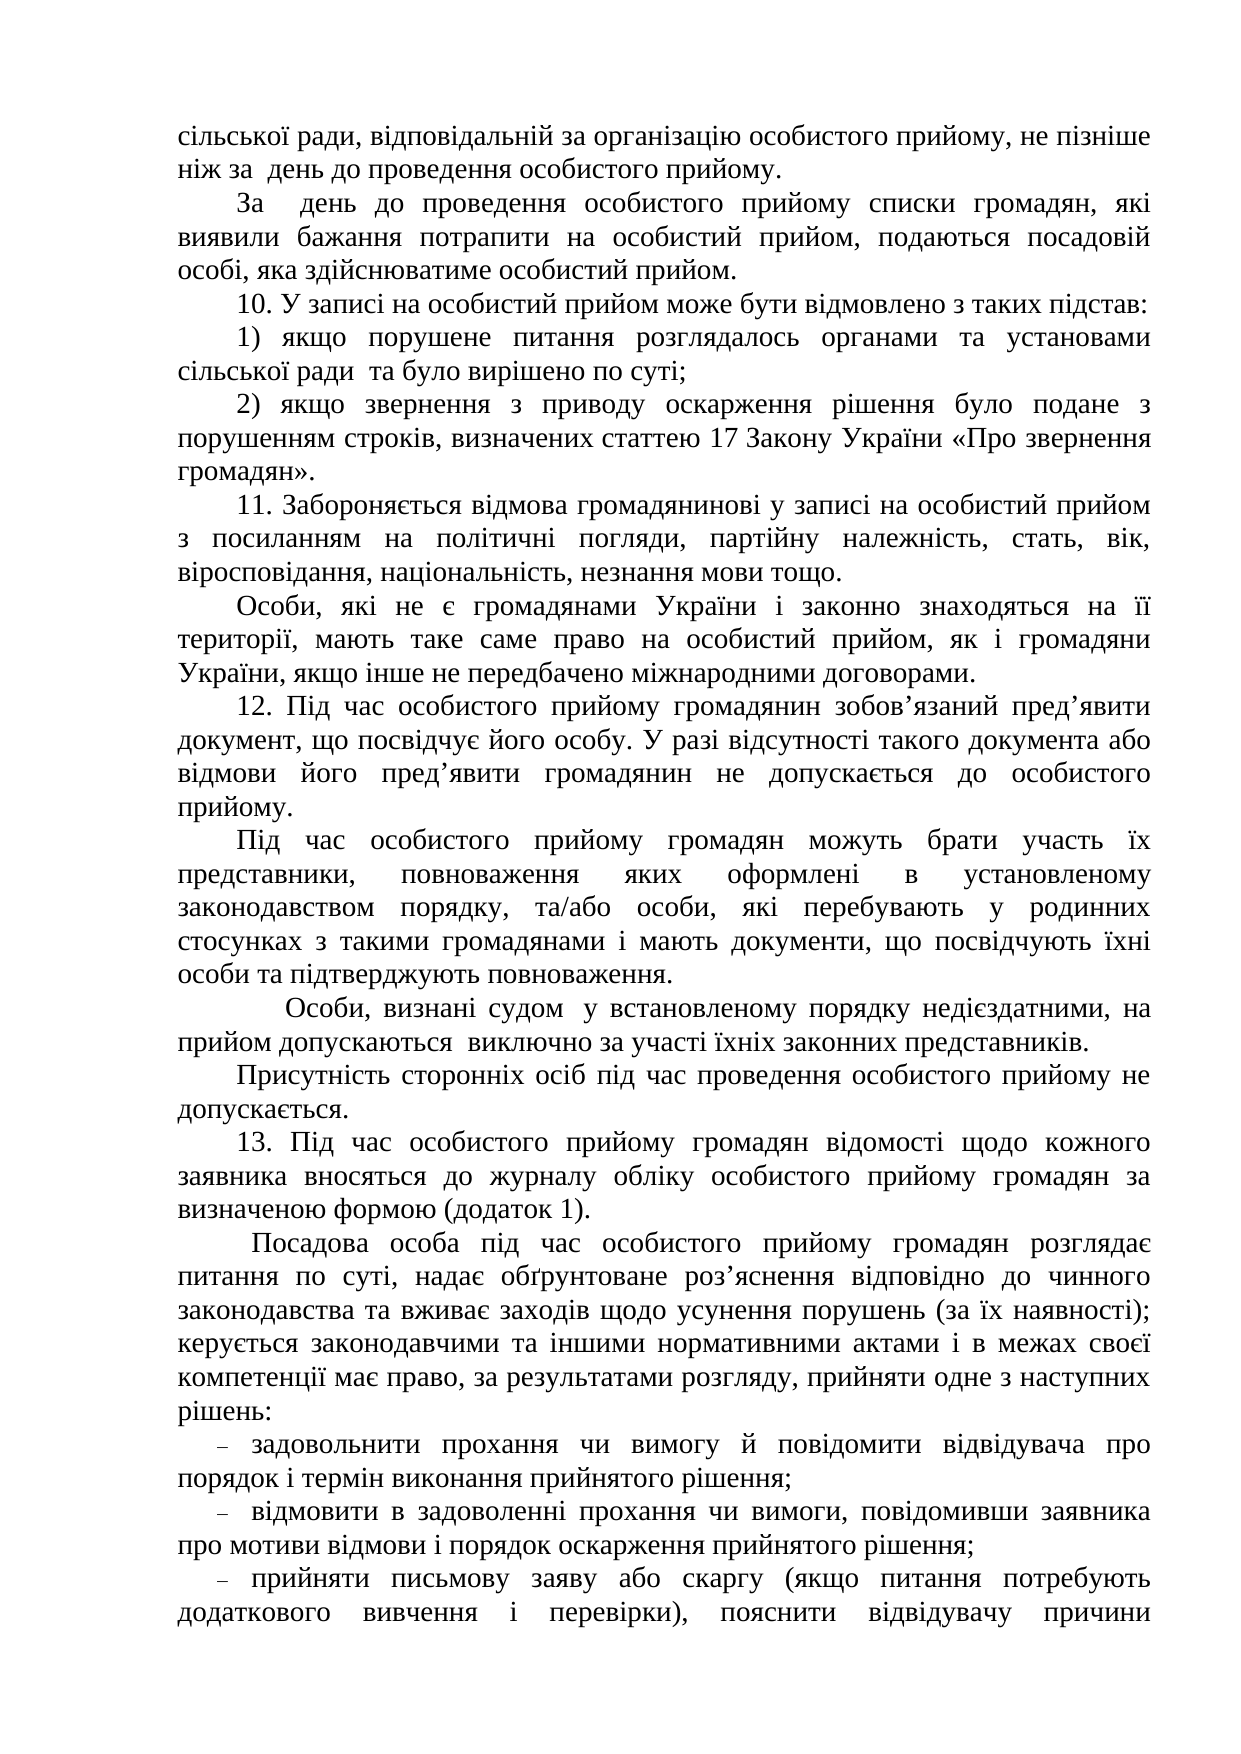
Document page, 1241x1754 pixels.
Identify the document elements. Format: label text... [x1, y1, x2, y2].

text Під час особистого прийому громадян можуть брати участь їх представники, повноваження яких оформлені в установленому законодавством порядку, та/або особи, які перебувають у родинних стосунках з такими громадянами і мають документи, що посвідчують їхні особи та підтверджують повноваження. [177, 822, 1152, 990]
text Особи, які не є громадянами України і законно знаходяться на її території, мають таке саме право на особистий прийом, як і громадяни України, якщо інше не передбачено міжнародними договорами. [177, 588, 1152, 688]
list відмовити в задоволенні прохання чи вимоги, повідомивши заявника про мотиви відмови і порядок оскарження прийнятого рішення; [177, 1493, 1152, 1560]
text 13. Під час особистого прийому громадян відомості щодо кожного заявника вносяться до журналу обліку особистого прийому громадян за визначеною формою (додаток 1). [177, 1124, 1152, 1225]
text Присутність сторонніх осіб під час проведення особистого прийому не допускається. [177, 1057, 1152, 1124]
text 2) якщо звернення з приводу оскарження рішення було подане з порушенням строків, визначених статтею 17 Закону України «Про звернення громадян». [177, 386, 1152, 487]
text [177, 118, 1152, 185]
text 12. Під час особистого прийому громадянин зобов’язаний пред’явити документ, що посвідчує його особу. У разі відсутності такого документа або відмови його пред’явити громадянин не допускається до особистого прийому. [177, 688, 1152, 822]
text 11. Забороняється відмова громадянинові у записі на особистий прийом з посиланням на політичні погляди, партійну належність, стать, вік, віросповідання, національність, незнання мови тощо. [177, 487, 1152, 588]
text 1) якщо порушене питання розглядалось органами та установами сільської ради та було вирішено по суті; [177, 319, 1152, 386]
list задовольнити прохання чи вимогу й повідомити відвідувача про порядок і термін виконання прийнятого рішення; [177, 1426, 1152, 1493]
text Особи, визнані судом у встановленому порядку недієздатними, на прийом допускаються виключно за участі їхніх законних представників. [177, 990, 1152, 1057]
text Посадова особа під час особистого прийому громадян розглядає питання по суті, надає обґрунтоване роз’яснення відповідно до чинного законодавства та вживає заходів щодо усунення порушень (за їх наявності); керується законодавчими та іншими нормативними актами і в межах своєї компетенції має право, за результатами розгляду, прийняти одне з наступних рішень: [177, 1225, 1152, 1426]
text 10. У записі на особистий прийом може бути відмовлено з таких підстав: [177, 286, 1152, 319]
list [177, 1560, 1152, 1627]
text За день до проведення особистого прийому списки громадян, які виявили бажання потрапити на особистий прийом, подаються посадовій особі, яка здійснюватиме особистий прийом. [177, 185, 1152, 286]
